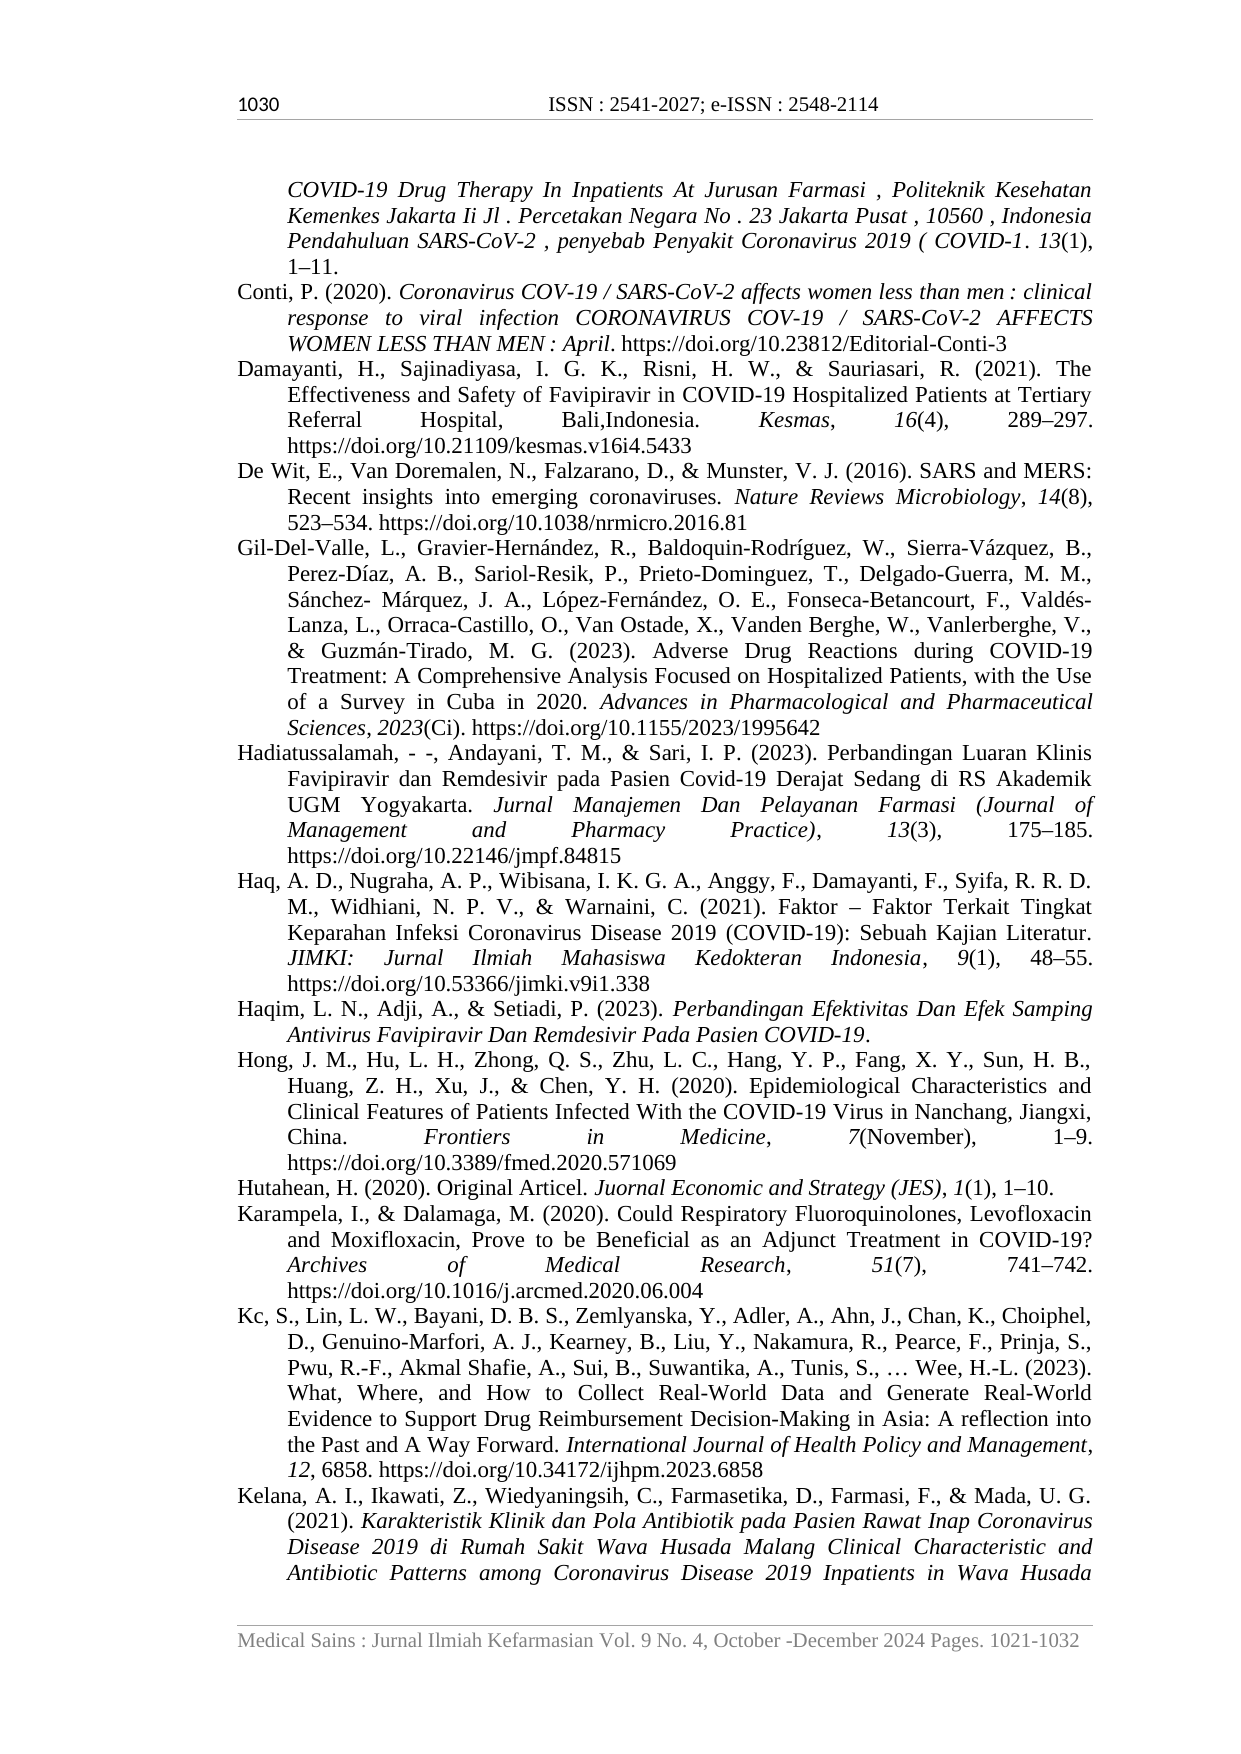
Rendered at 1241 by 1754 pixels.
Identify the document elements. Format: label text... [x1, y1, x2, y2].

text Hong, J. M., Hu, L. H., Zhong, Q. S., Zhu, L. C., Hang, Y. P., Fang, X. Y., Sun, H. B., Huang, Z. H., Xu, J., & Chen, Y. H. (2020). Epidemiological Characteristics and Clinical Features of Patients Infected With the COVID-19 Virus in Nanchang, Jiangxi, China. Frontiers in Medicine, 7(November), 1–9. https://doi.org/10.3389/fmed.2020.571069 [237, 1047, 1093, 1175]
text De Wit, E., Van Doremalen, N., Falzarano, D., & Munster, V. J. (2016). SARS and MERS: Recent insights into emerging coronaviruses. Nature Reviews Microbiology, 14(8), 523–534. https://doi.org/10.1038/nrmicro.2016.81 [237, 458, 1093, 535]
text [237, 1483, 1093, 1585]
text Haqim, L. N., Adji, A., & Setiadi, P. (2023). Perbandingan Efektivitas Dan Efek Samping Antivirus Favipiravir Dan Remdesivir Pada Pasien COVID-19. [237, 996, 1093, 1047]
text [237, 177, 1093, 279]
text Hutahean, H. (2020). Original Articel. Juornal Economic and Strategy (JES), 1(1), 1–10. [237, 1175, 1093, 1201]
text Hadiatussalamah, - -, Andayani, T. M., & Sari, I. P. (2023). Perbandingan Luaran Klinis Favipiravir dan Remdesivir pada Pasien Covid-19 Derajat Sedang di RS Akademik UGM Yogyakarta. Jurnal Manajemen Dan Pelayanan Farmasi (Journal of Management and Pharmacy Practice), 13(3), 175–185. https://doi.org/10.22146/jmpf.84815 [237, 740, 1093, 868]
text Gil-Del-Valle, L., Gravier-Hernández, R., Baldoquin-Rodríguez, W., Sierra-Vázquez, B., Perez-Díaz, A. B., Sariol-Resik, P., Prieto-Dominguez, T., Delgado-Guerra, M. M., Sánchez- Márquez, J. A., López-Fernández, O. E., Fonseca-Betancourt, F., Valdés-Lanza, L., Orraca-Castillo, O., Van Ostade, X., Vanden Berghe, W., Vanlerberghe, V., & Guzmán-Tirado, M. G. (2023). Adverse Drug Reactions during COVID-19 Treatment: A Comprehensive Analysis Focused on Hospitalized Patients, with the Use of a Survey in Cuba in 2020. Advances in Pharmacological and Pharmaceutical Sciences, 2023(Ci). https://doi.org/10.1155/2023/1995642 [237, 535, 1093, 740]
text Haq, A. D., Nugraha, A. P., Wibisana, I. K. G. A., Anggy, F., Damayanti, F., Syifa, R. R. D. M., Widhiani, N. P. V., & Warnaini, C. (2021). Faktor – Faktor Terkait Tingkat Keparahan Infeksi Coronavirus Disease 2019 (COVID-19): Sebuah Kajian Literatur. JIMKI: Jurnal Ilmiah Mahasiswa Kedokteran Indonesia, 9(1), 48–55. https://doi.org/10.53366/jimki.v9i1.338 [237, 868, 1093, 996]
text Damayanti, H., Sajinadiyasa, I. G. K., Risni, H. W., & Sauriasari, R. (2021). The Effectiveness and Safety of Favipiravir in COVID-19 Hospitalized Patients at Tertiary Referral Hospital, Bali,Indonesia. Kesmas, 16(4), 289–297. https://doi.org/10.21109/kesmas.v16i4.5433 [237, 356, 1093, 458]
text Kc, S., Lin, L. W., Bayani, D. B. S., Zemlyanska, Y., Adler, A., Ahn, J., Chan, K., Choiphel, D., Genuino-Marfori, A. J., Kearney, B., Liu, Y., Nakamura, R., Pearce, F., Prinja, S., Pwu, R.-F., Akmal Shafie, A., Sui, B., Suwantika, A., Tunis, S., … Wee, H.-L. (2023). What, Where, and How to Collect Real-World Data and Generate Real-World Evidence to Support Drug Reimbursement Decision-Making in Asia: A reflection into the Past and A Way Forward. International Journal of Health Policy and Management, 12, 6858. https://doi.org/10.34172/ijhpm.2023.6858 [237, 1303, 1093, 1483]
text Karampela, I., & Dalamaga, M. (2020). Could Respiratory Fluoroquinolones, Levofloxacin and Moxifloxacin, Prove to be Beneficial as an Adjunct Treatment in COVID-19? Archives of Medical Research, 51(7), 741–742. https://doi.org/10.1016/j.arcmed.2020.06.004 [237, 1201, 1093, 1303]
text Conti, P. (2020). Coronavirus COV-19 / SARS-CoV-2 affects women less than men : clinical response to viral infection CORONAVIRUS COV-19 / SARS-CoV-2 AFFECTS WOMEN LESS THAN MEN : April. https://doi.org/10.23812/Editorial-Conti-3 [237, 279, 1093, 356]
